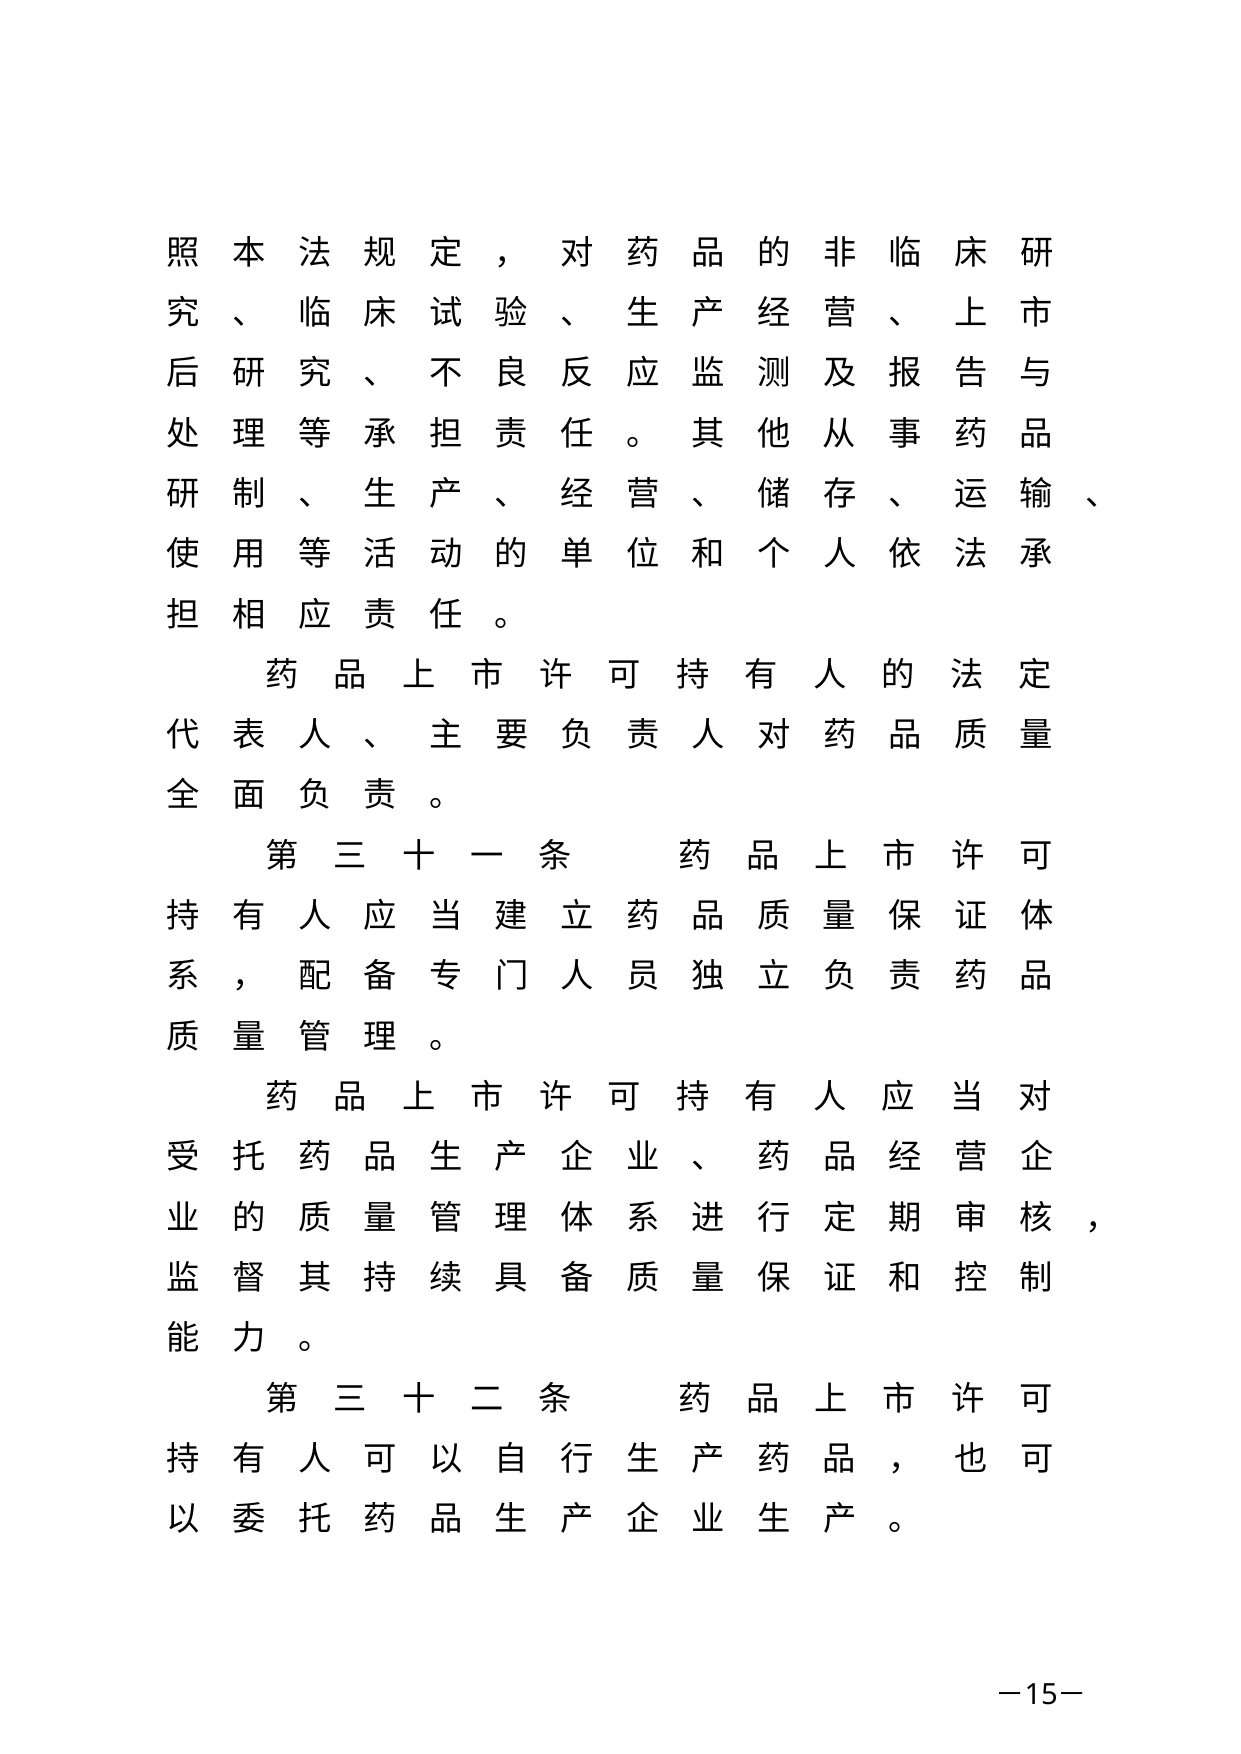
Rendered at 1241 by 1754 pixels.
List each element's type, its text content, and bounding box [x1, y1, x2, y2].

text 第三十二条 药品上市许可持有人可以自行生产药品，也可以委托药品生产企业生产。 [167, 1365, 1085, 1546]
text 第三十一条 药品上市许可持有人应当建立药品质量保证体系，配备专门人员独立负责药品质量管理。 [167, 822, 1085, 1064]
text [167, 219, 1085, 642]
text 药品上市许可持有人应当对受托药品生产企业、药品经营企业的质量管理体系进行定期审核，监督其持续具备质量保证和控制能力。 [167, 1064, 1085, 1365]
text 药品上市许可持有人的法定代表人、主要负责人对药品质量全面负责。 [167, 642, 1085, 822]
